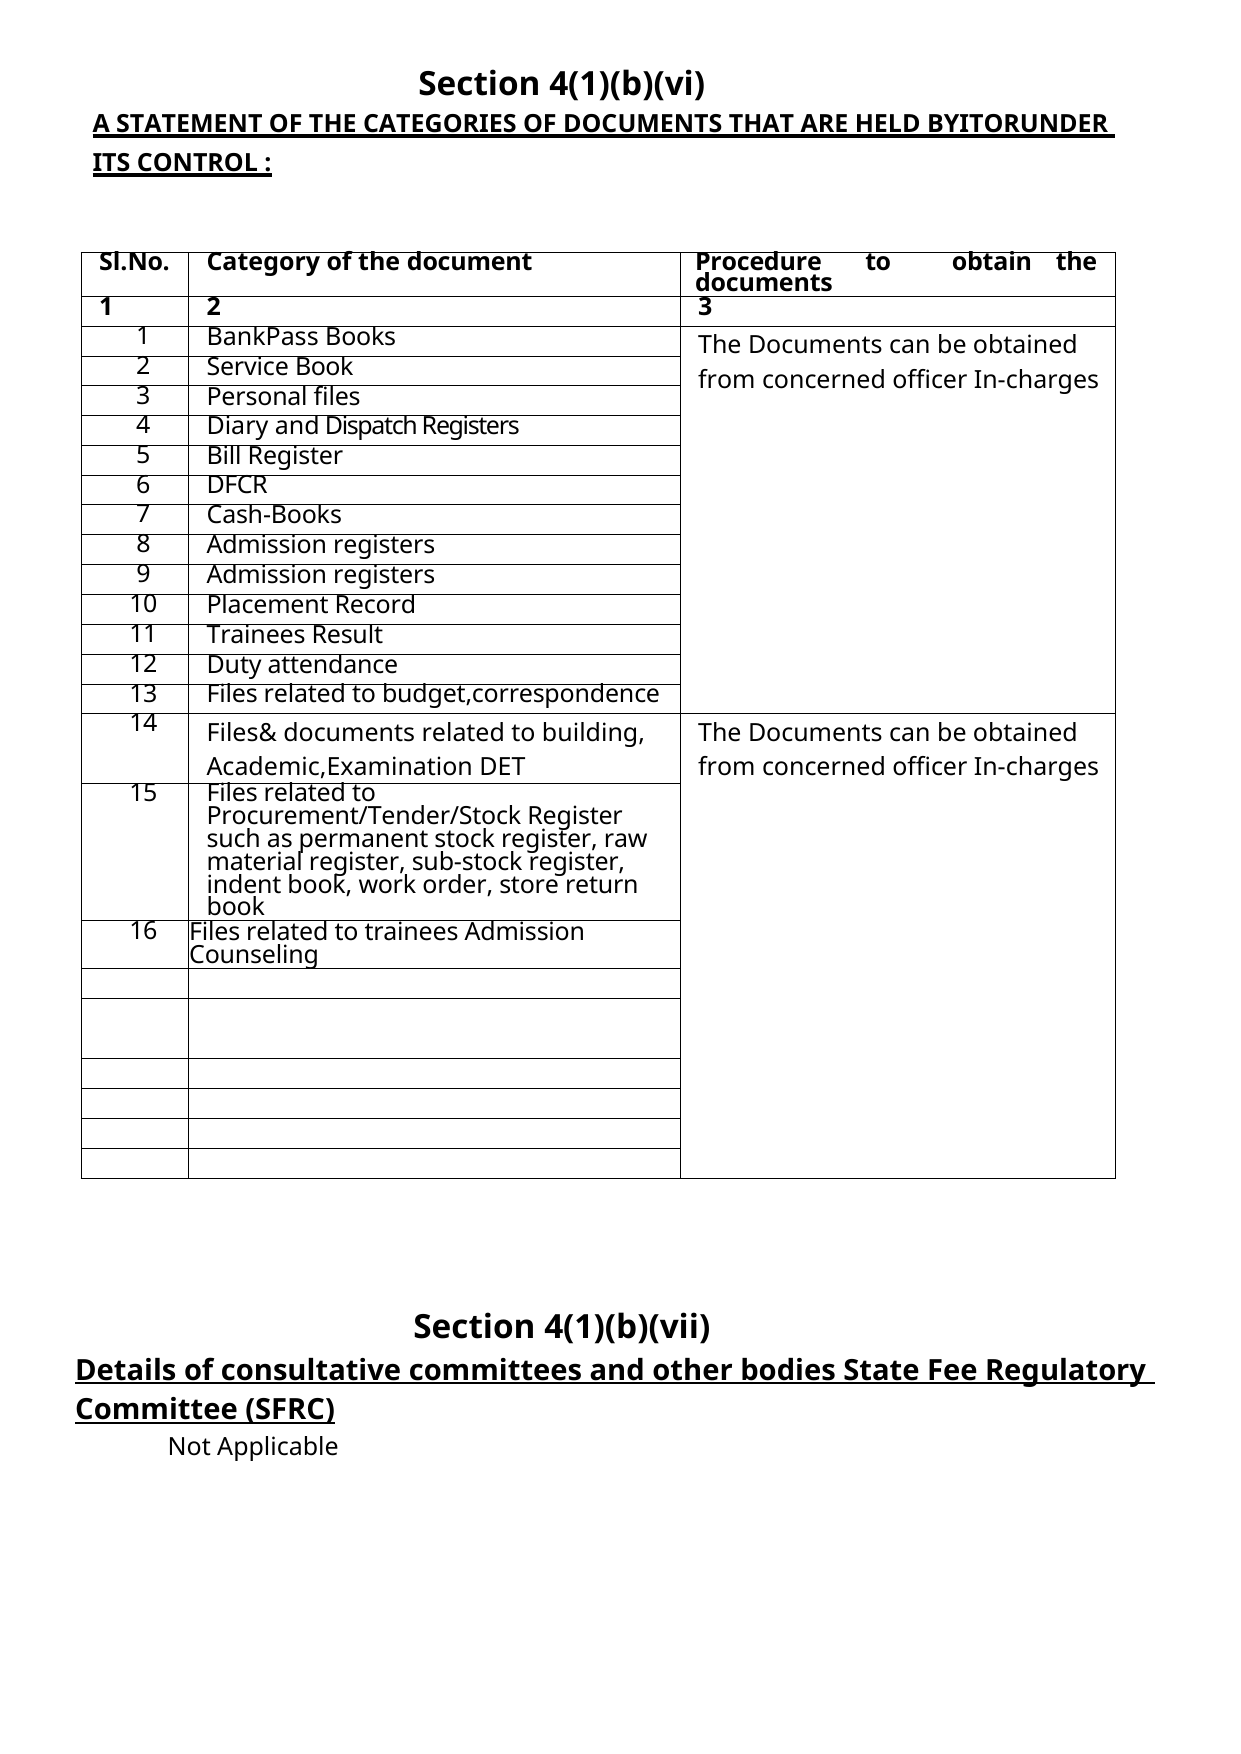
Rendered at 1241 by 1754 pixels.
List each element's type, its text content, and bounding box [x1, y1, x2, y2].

text Section 4(1)(b)(vi) [92, 60, 1031, 105]
table_cell [189, 1089, 680, 1118]
table_cell Files related to budget,correspondence [189, 685, 680, 713]
table_cell 2 [82, 357, 188, 385]
table_cell 12 [82, 655, 188, 683]
table_cell 2 [189, 297, 680, 326]
table_header Sl.No. [82, 253, 188, 296]
table_cell [189, 1149, 680, 1177]
table_cell 10 [82, 595, 188, 624]
table_cell [82, 969, 188, 998]
table_cell Admission registers [189, 535, 680, 564]
table_cell 15 [82, 784, 188, 920]
table_cell Personal files [189, 386, 680, 415]
table_cell [189, 999, 680, 1058]
table_cell Cash-Books [189, 505, 680, 534]
text Details of consultative committees and other bodies State Fee Regulatory Committee (SFRC) [75, 1349, 1165, 1428]
table_cell [189, 969, 680, 998]
table_cell [82, 1059, 188, 1088]
table_cell Service Book [189, 357, 680, 385]
table_cell [189, 1059, 680, 1088]
table_header Procedure to obtain the documents [681, 253, 1115, 296]
text Section 4(1)(b)(vii) [92, 1303, 1031, 1349]
table_cell 1 [82, 297, 188, 326]
table_cell The Documents can be obtained from concerned officer In-charges [681, 327, 1115, 713]
text Not Applicable [92, 1428, 1165, 1462]
table_cell Files& documents related to building, Academic,Examination DET [189, 714, 680, 782]
table_cell Duty attendance [189, 655, 680, 683]
table_cell 3 [681, 297, 1115, 326]
table_cell 4 [82, 416, 188, 445]
table_cell [82, 999, 188, 1058]
table_cell DFCR [189, 476, 680, 504]
table_cell The Documents can be obtained from concerned officer In-charges [681, 714, 1115, 1177]
table_cell 5 [82, 446, 188, 474]
table_cell [82, 1149, 188, 1177]
table_cell 7 [82, 505, 188, 534]
table_cell 11 [82, 625, 188, 653]
table_cell 9 [82, 565, 188, 594]
table_cell Admission registers [189, 565, 680, 594]
table_cell Bill Register [189, 446, 680, 474]
table_cell Diary and Dispatch Registers [189, 416, 680, 445]
table_cell 16 [82, 921, 188, 968]
table_cell Trainees Result [189, 625, 680, 653]
text A STATEMENT OF THE CATEGORIES OF DOCUMENTS THAT ARE HELD BYITORUNDER ITS CONTROL : [92, 105, 1129, 179]
table_cell [82, 1119, 188, 1147]
table_header Category of the document [189, 253, 680, 296]
table_cell 6 [82, 476, 188, 504]
table_cell [189, 1119, 680, 1147]
table_cell BankPass Books [189, 327, 680, 356]
table_cell Placement Record [189, 595, 680, 624]
table_cell 8 [82, 535, 188, 564]
table_cell 1 [82, 327, 188, 356]
table_cell 14 [82, 714, 188, 782]
table_cell Files related to Procurement/Tender/Stock Register such as permanent stock register, raw material register, sub-stock register, indent book, work order, store return book [189, 784, 680, 920]
table_cell 13 [82, 685, 188, 713]
table_cell 3 [82, 386, 188, 415]
table_cell Files related to trainees Admission Counseling [189, 921, 680, 968]
table_cell [82, 1089, 188, 1118]
